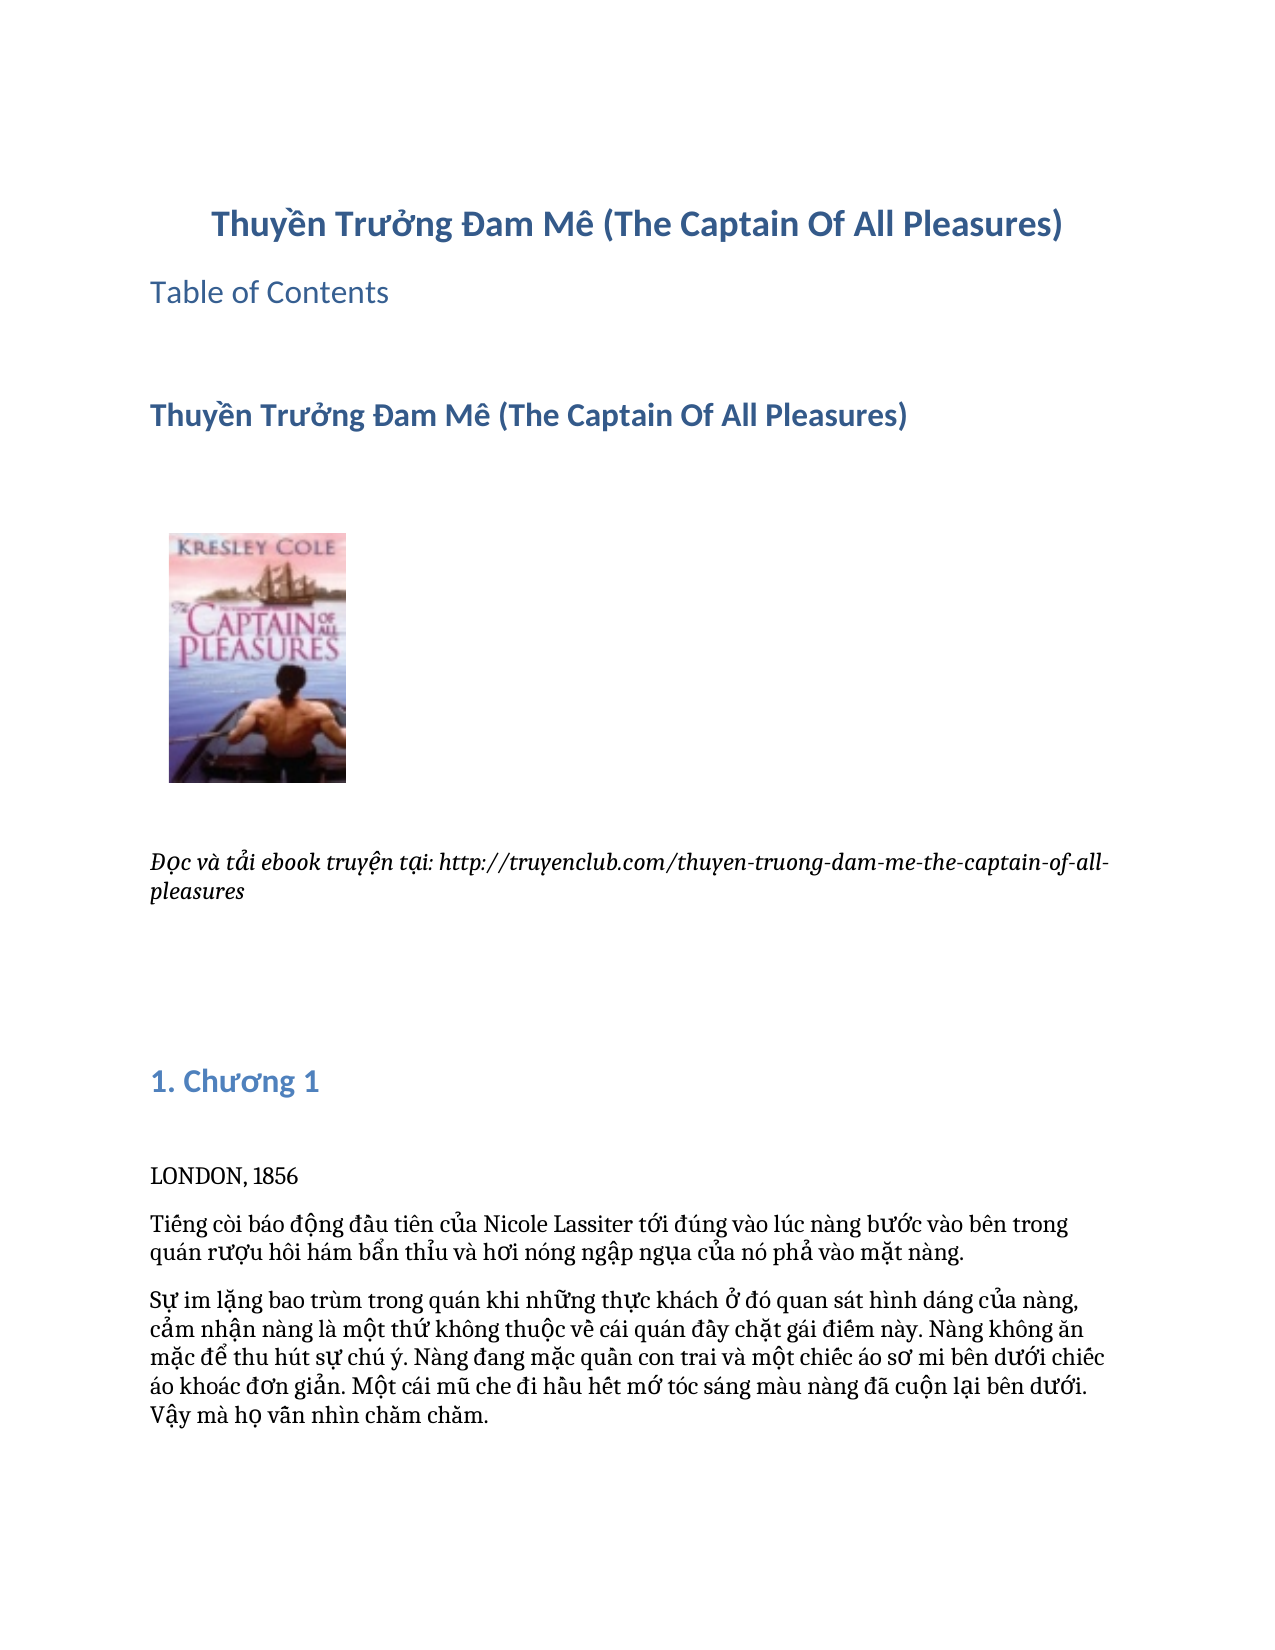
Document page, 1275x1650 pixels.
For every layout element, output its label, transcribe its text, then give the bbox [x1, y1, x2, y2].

subtitle Thuyền Trưởng Đam Mê (The Captain Of All Pleasures) [150, 393, 1125, 434]
text Đọc và tải ebook truyện tại: http://truyenclub.com/thuyen-truong-dam-me-the-captain-of-all-pleasures [150, 791, 1125, 934]
title Thuyền Trưởng Đam Mê (The Captain Of All Pleasures) [150, 200, 1125, 246]
text Sự im lặng bao trùm trong quán khi những thực khách ở đó quan sát hình dáng của nàng, cảm nhận nàng là một thứ không thuộc về cái quán đầy chặt gái điếm này. Nàng không ăn mặc để thu hút sự chú ý. Nàng đang mặc quần con trai và một chiếc áo sơ mi bên dưới chiếc áo khoác đơn giản. Một cái mũ che đi hầu hết mớ tóc sáng màu nàng đã cuộn lại bên dưới. Vậy mà họ vẫn nhìn chằm chằm. [150, 1286, 1125, 1429]
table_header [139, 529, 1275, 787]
text Tiếng còi báo động đầu tiên của Nicole Lassiter tới đúng vào lúc nàng bước vào bên trong quán rượu hôi hám bẩn thỉu và hơi nóng ngập ngụa của nó phả vào mặt nàng. [150, 1209, 1125, 1267]
subtitle 1. Chương 1 [150, 1060, 1125, 1101]
text LONDON, 1856 [150, 1104, 1125, 1191]
picture [168, 533, 346, 783]
